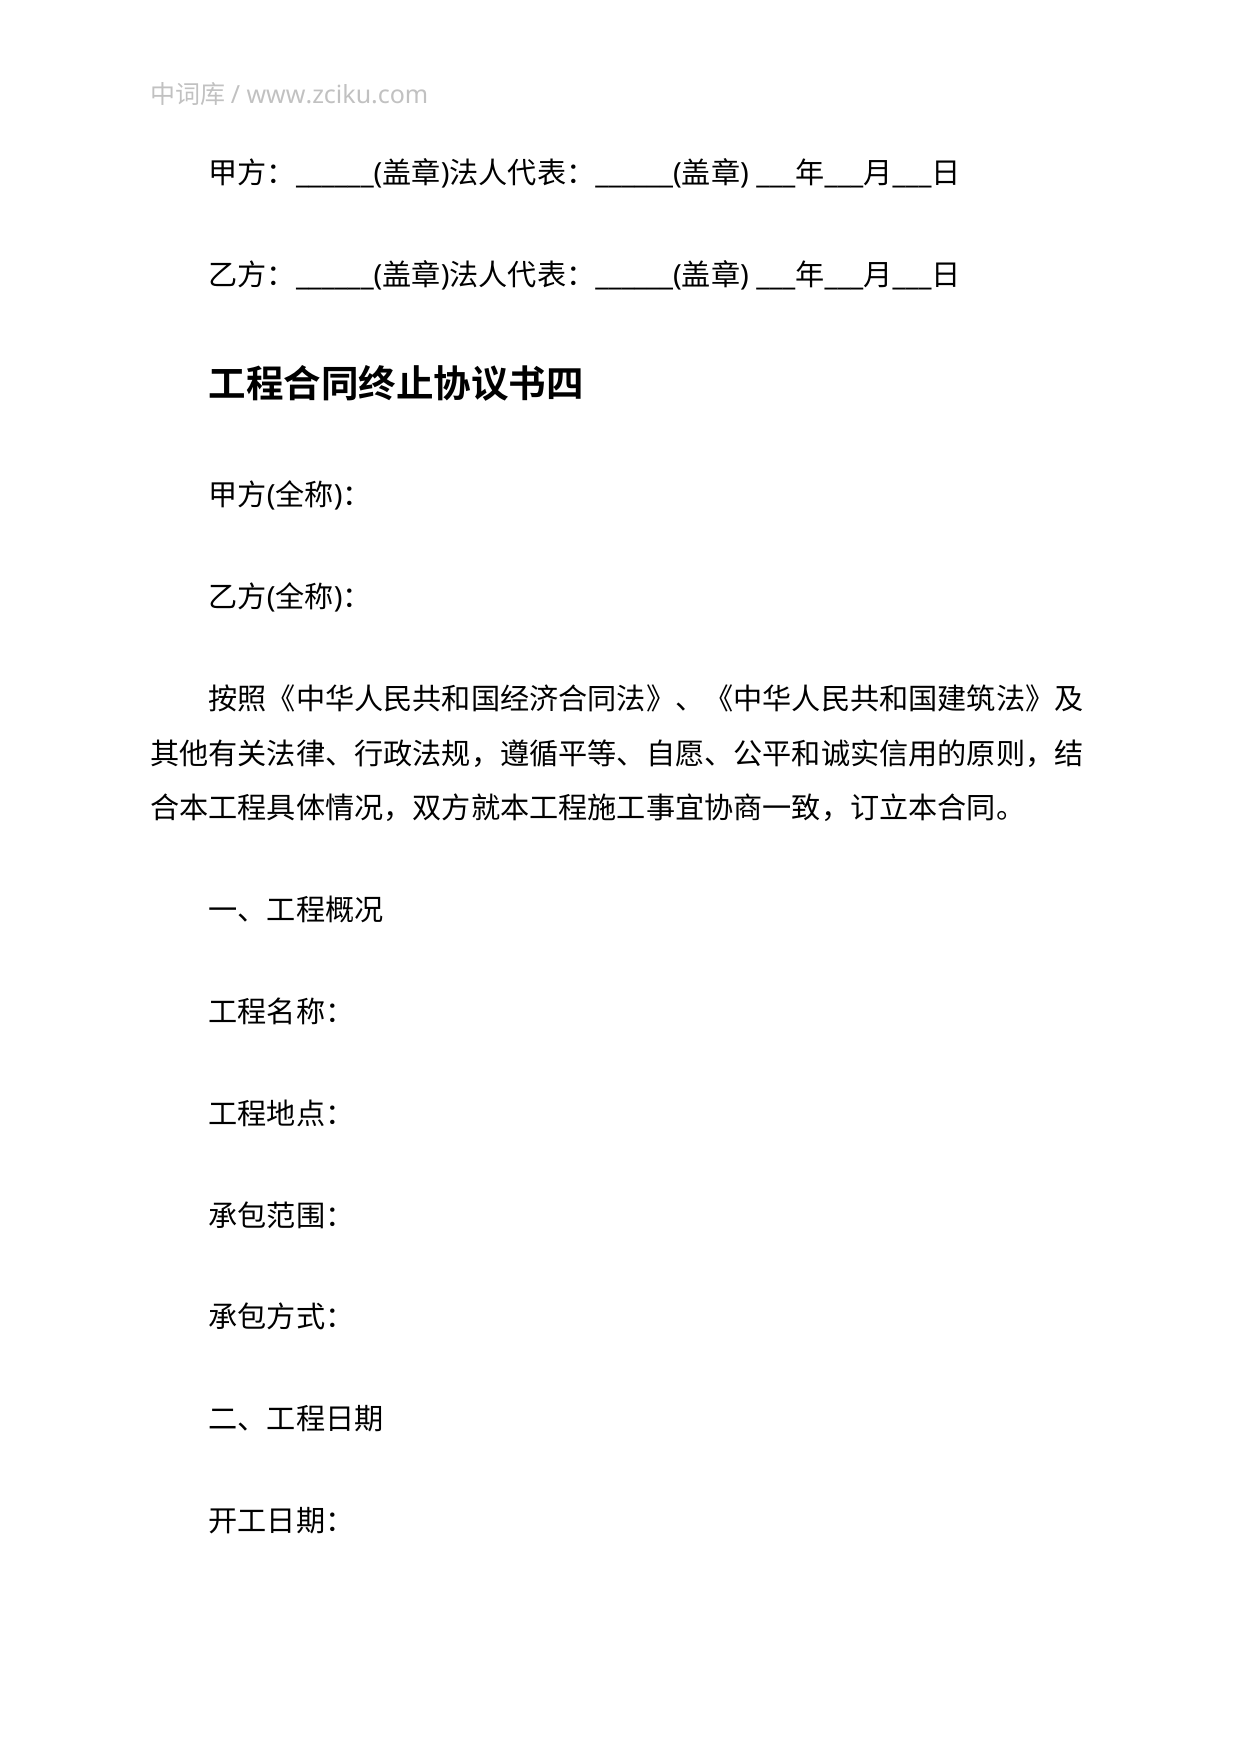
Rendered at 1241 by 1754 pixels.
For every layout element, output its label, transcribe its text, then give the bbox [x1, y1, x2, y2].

text 工程名称： [150, 989, 1090, 1031]
text 甲方(全称)： [150, 471, 1090, 514]
text 承包方式： [150, 1294, 1090, 1336]
text 工程地点： [150, 1090, 1090, 1133]
text 工程合同终止协议书四 [150, 354, 1090, 408]
text 二、工程日期 [150, 1396, 1090, 1438]
text 乙方：______(盖章)法人代表：______(盖章) ___年___月___日 [150, 252, 1090, 294]
text 乙方(全称)： [150, 573, 1090, 616]
text 甲方：______(盖章)法人代表：______(盖章) ___年___月___日 [150, 150, 1090, 192]
text 承包范围： [150, 1192, 1090, 1234]
text 一、工程概况 [150, 887, 1090, 929]
text 开工日期： [150, 1497, 1090, 1540]
text 按照《中华人民共和国经济合同法》、《中华人民共和国建筑法》及其他有关法律、行政法规，遵循平等、自愿、公平和诚实信用的原则，结合本工程具体情况，双方就本工程施工事宜协商一致，订立本合同。 [150, 675, 1090, 827]
